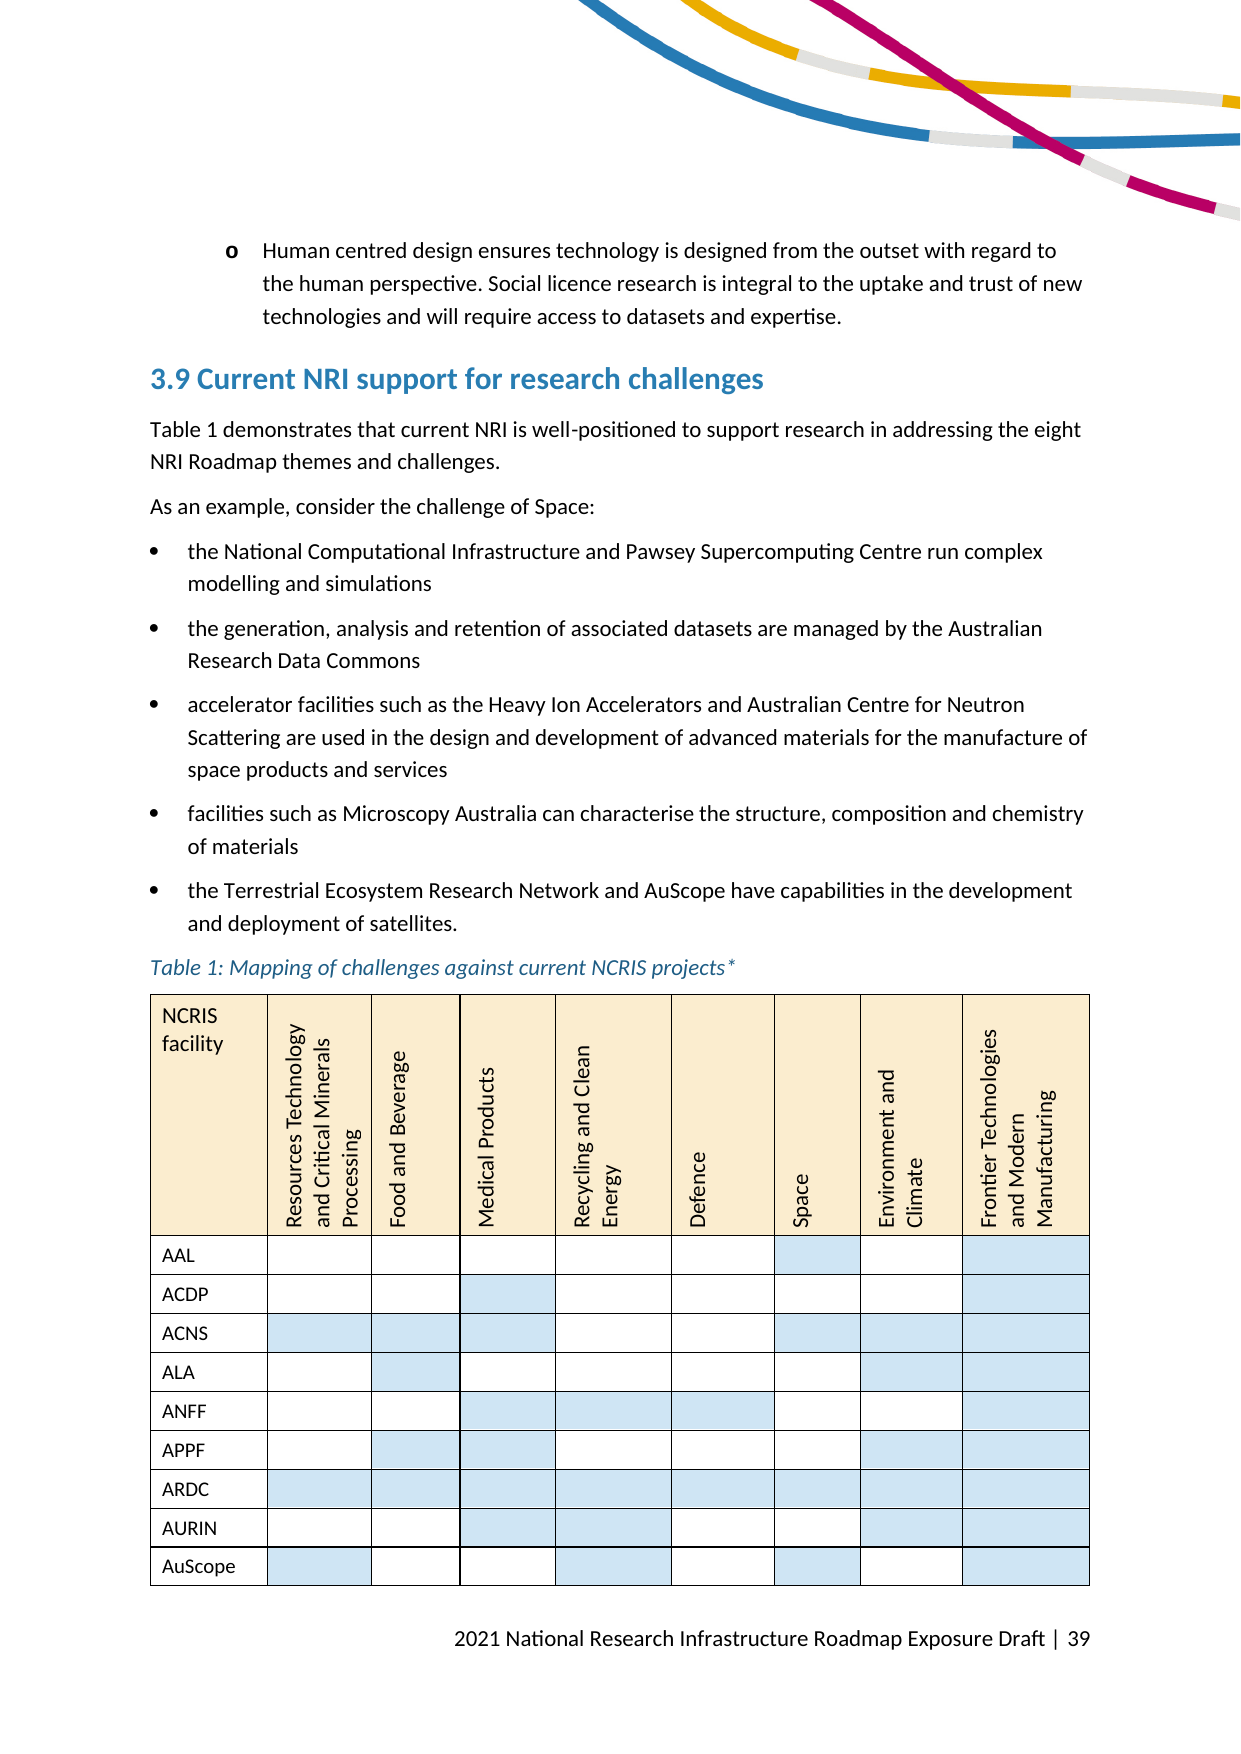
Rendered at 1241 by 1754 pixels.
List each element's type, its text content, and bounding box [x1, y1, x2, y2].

table_cell [461, 1548, 555, 1585]
table_cell [861, 1236, 962, 1274]
table_cell [556, 1548, 671, 1585]
table_header Frontier Technologies and Modern Manufacturing [963, 995, 1089, 1235]
table_cell [372, 1431, 459, 1468]
table_cell APPF [151, 1431, 267, 1468]
table_cell [268, 1314, 371, 1352]
table_cell [461, 1392, 555, 1429]
list the generation, analysis and retention of associated datasets are managed by the Australian Research Data Commons [150, 614, 1090, 674]
list facilities such as Microscopy Australia can characterise the structure, composition and chemistry of materials [150, 799, 1090, 860]
text As an example, consider the challenge of Space: [150, 492, 1090, 520]
table_cell [861, 1275, 962, 1313]
picture [0, 0, 1241, 229]
table_cell [775, 1548, 860, 1585]
table_cell [556, 1314, 671, 1352]
table_cell [556, 1353, 671, 1391]
table_cell [672, 1470, 774, 1507]
table_cell [672, 1509, 774, 1546]
table_cell [268, 1509, 371, 1546]
table_cell [556, 1509, 671, 1546]
table_cell [963, 1275, 1089, 1313]
table_cell [556, 1470, 671, 1507]
table_cell ACNS [151, 1314, 267, 1352]
table_cell [268, 1275, 371, 1313]
table_cell [268, 1470, 371, 1507]
table_cell ARDC [151, 1470, 267, 1507]
table_cell [461, 1509, 555, 1546]
table_cell [775, 1275, 860, 1313]
text Table 1: Mapping of challenges against current NCRIS projects* [150, 953, 1090, 981]
table_cell [775, 1236, 860, 1274]
table_cell [556, 1236, 671, 1274]
table_cell [672, 1548, 774, 1585]
table_cell [268, 1431, 371, 1468]
table_cell [372, 1548, 459, 1585]
table_cell [963, 1548, 1089, 1585]
table_cell AAL [151, 1236, 267, 1274]
table_cell [268, 1353, 371, 1391]
table_cell [461, 1314, 555, 1352]
text Table 1 demonstrates that current NRI is well-positioned to support research in addressing the eight NRI Roadmap themes and challenges. [150, 415, 1090, 475]
table_cell [672, 1314, 774, 1352]
table_cell [775, 1353, 860, 1391]
table_cell [963, 1509, 1089, 1546]
table_header NCRIS facility [151, 995, 267, 1235]
table_cell [461, 1275, 555, 1313]
table_cell [963, 1314, 1089, 1352]
table_cell [672, 1392, 774, 1429]
table_cell [963, 1392, 1089, 1429]
table_cell [861, 1392, 962, 1429]
table_cell [268, 1392, 371, 1429]
table_cell [861, 1548, 962, 1585]
table_cell [963, 1236, 1089, 1274]
table_cell [861, 1431, 962, 1468]
table_cell [461, 1353, 555, 1391]
table_cell [963, 1470, 1089, 1507]
table_cell [372, 1314, 459, 1352]
table_cell [556, 1392, 671, 1429]
table_cell [556, 1275, 671, 1313]
table_header Medical Products [461, 995, 555, 1235]
table_cell [461, 1236, 555, 1274]
table_cell [775, 1392, 860, 1429]
table_cell [372, 1509, 459, 1546]
list accelerator facilities such as the Heavy Ion Accelerators and Australian Centre for Neutron Scattering are used in the design and development of advanced materials for the manufacture of space products and services [150, 691, 1090, 783]
table_cell [861, 1353, 962, 1391]
table_cell [372, 1392, 459, 1429]
table_cell [775, 1470, 860, 1507]
table_cell [861, 1470, 962, 1507]
table_cell [372, 1236, 459, 1274]
table_cell [861, 1314, 962, 1352]
table_cell [861, 1509, 962, 1546]
table_header Space [775, 995, 860, 1235]
list the Terrestrial Ecosystem Research Network and AuScope have capabilities in the development and deployment of satellites. [150, 876, 1090, 937]
table_cell [672, 1236, 774, 1274]
table_cell [672, 1275, 774, 1313]
table_cell [461, 1470, 555, 1507]
table_cell [461, 1431, 555, 1468]
table_header Food and Beverage [372, 995, 459, 1235]
table_cell [775, 1509, 860, 1546]
table_cell [672, 1431, 774, 1468]
table_header Environment and Climate [861, 995, 962, 1235]
list Human centred design ensures technology is designed from the outset with regard to the human perspective. Social licence research is integral to the uptake and trust of new technologies and will require access to datasets and expertise. [225, 236, 1090, 330]
table_header Resources Technology and Critical Minerals Processing [268, 995, 371, 1235]
table_cell [556, 1431, 671, 1468]
table_cell [372, 1275, 459, 1313]
table_cell [672, 1353, 774, 1391]
table_cell AuScope [151, 1548, 267, 1585]
table_cell [372, 1353, 459, 1391]
table_cell ALA [151, 1353, 267, 1391]
table_cell [372, 1470, 459, 1507]
table_cell [268, 1236, 371, 1274]
table_cell [963, 1353, 1089, 1391]
table_cell ANFF [151, 1392, 267, 1429]
table_cell [775, 1314, 860, 1352]
table_cell AURIN [151, 1509, 267, 1546]
list the National Computational Infrastructure and Pawsey Supercomputing Centre run complex modelling and simulations [150, 537, 1090, 597]
subtitle 3.9 Current NRI support for research challenges [150, 359, 1090, 397]
table_cell ACDP [151, 1275, 267, 1313]
table_header Defence [672, 995, 774, 1235]
table_cell [268, 1548, 371, 1585]
table_header Recycling and Clean Energy [556, 995, 671, 1235]
table_cell [963, 1431, 1089, 1468]
table_cell [775, 1431, 860, 1468]
